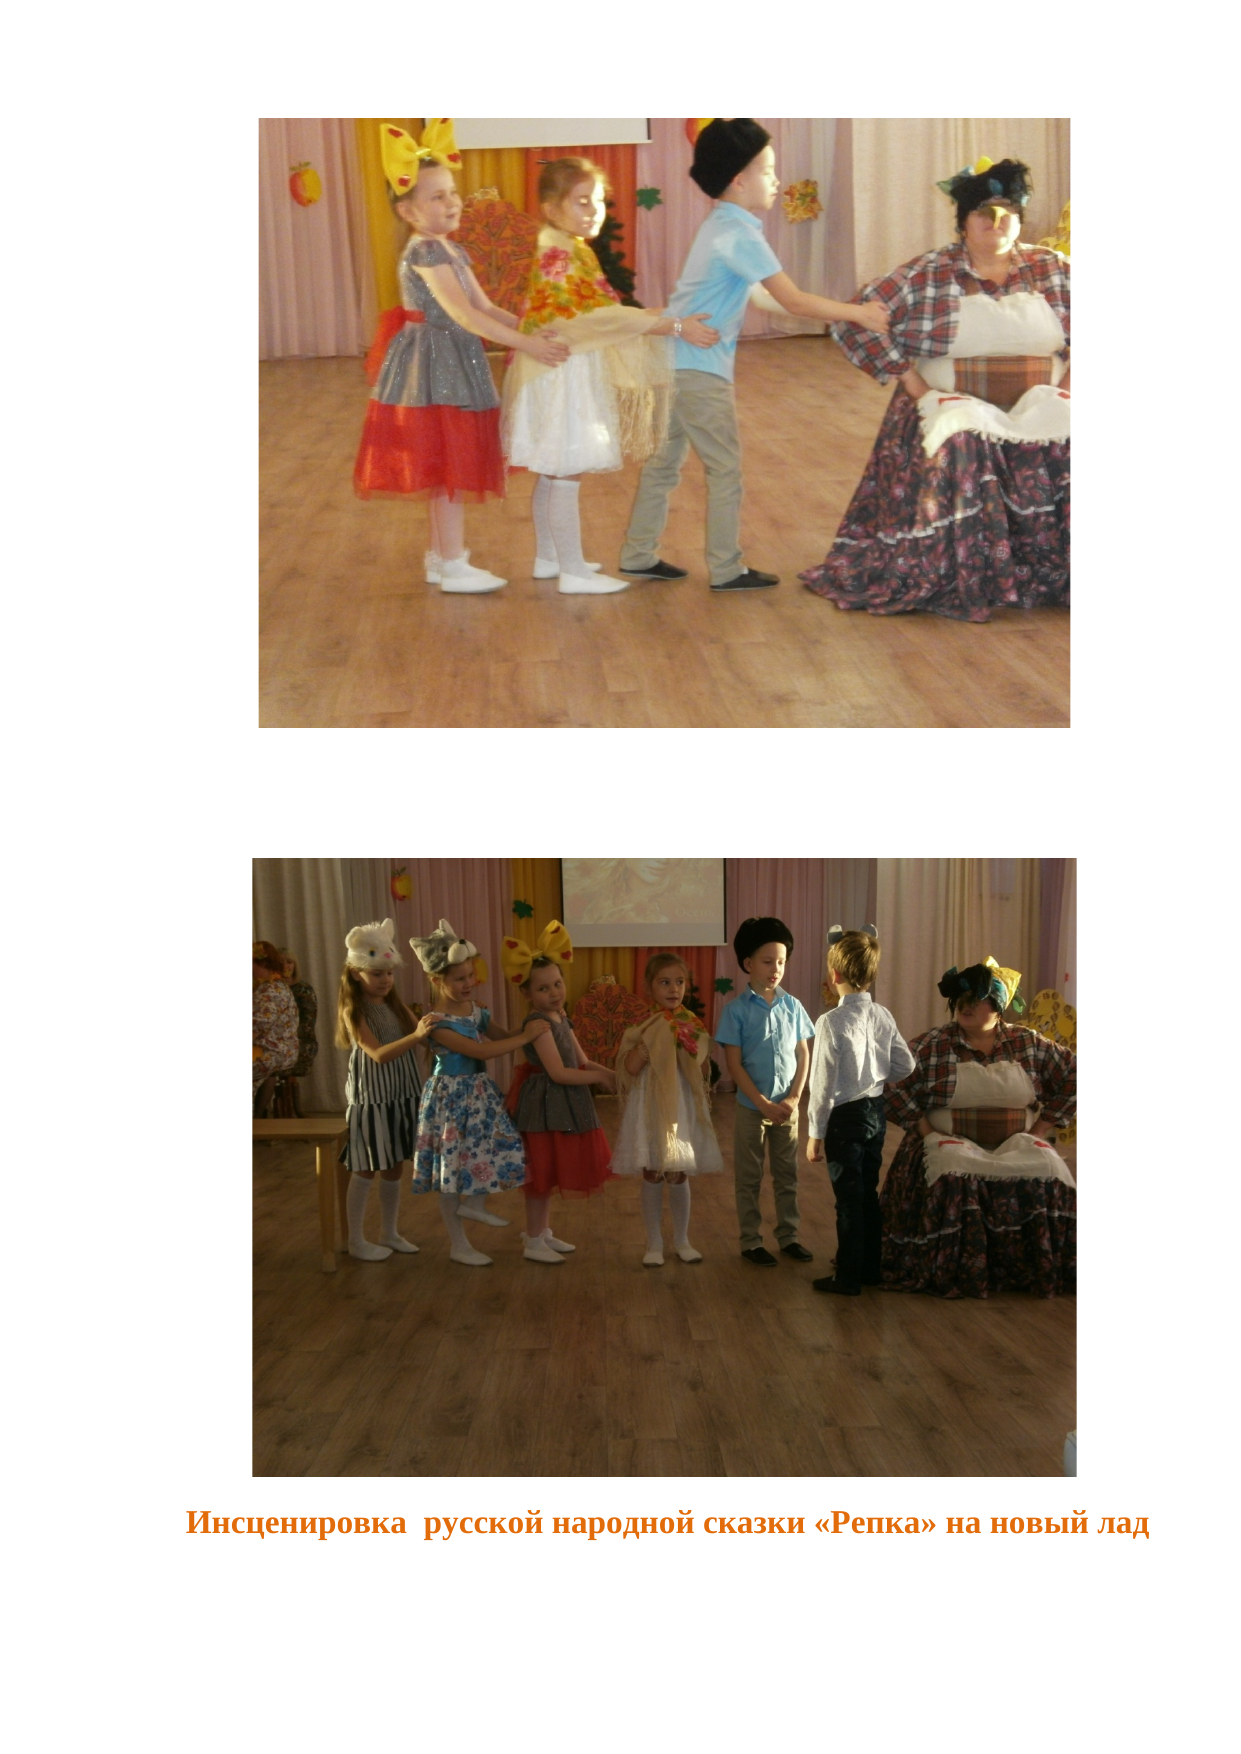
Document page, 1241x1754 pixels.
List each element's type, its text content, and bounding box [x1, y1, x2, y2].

picture [252, 858, 1077, 1477]
picture [258, 118, 1071, 728]
text Инсценировка русской народной сказки «Репка» на новый лад [177, 1502, 1152, 1540]
